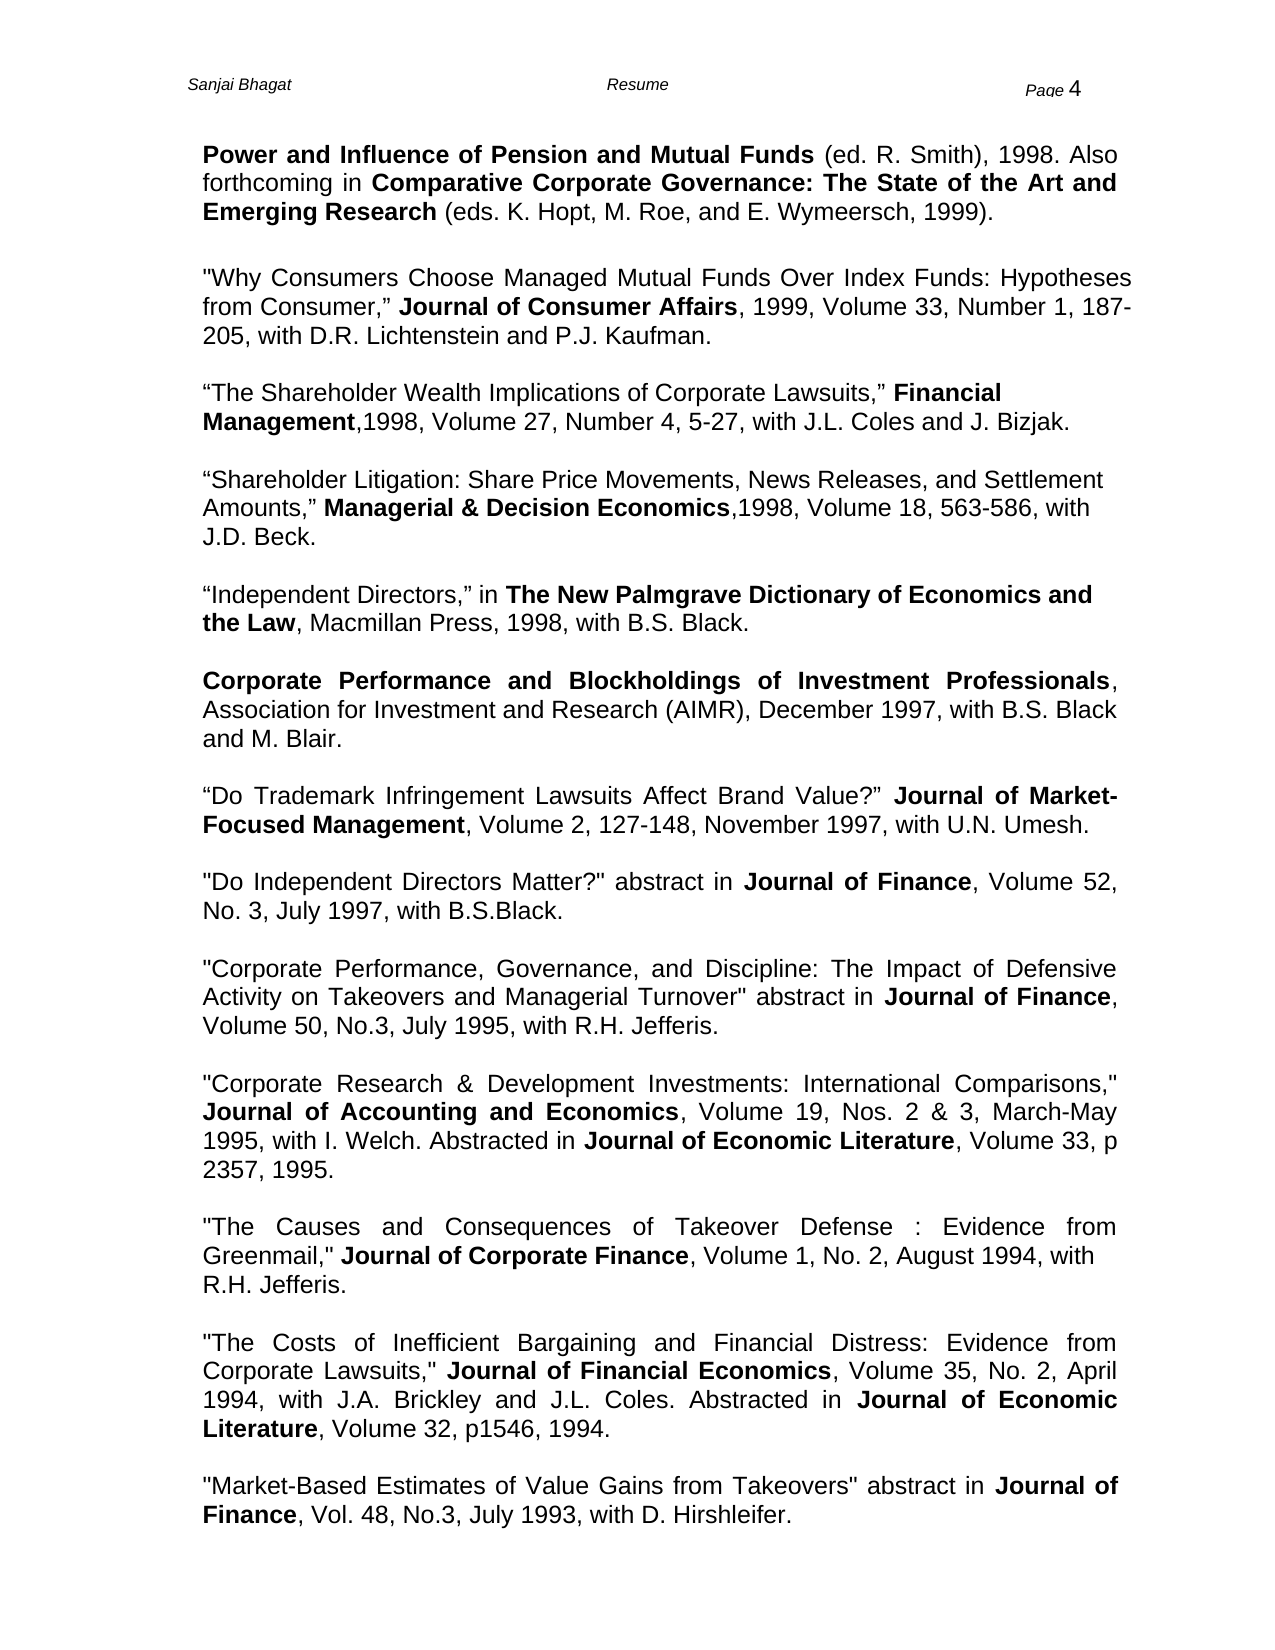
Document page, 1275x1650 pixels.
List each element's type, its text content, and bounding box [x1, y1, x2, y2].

text "The Costs of Inefficient Bargaining and Financial Distress: Evidence from Corporate Lawsuits," Journal of Financial Economics, Volume 35, No. 2, April 1994, with J.A. Brickley and J.L. Coles. Abstracted in Journal of Economic Literature, Volume 32, p1546, 1994. [202, 1327, 1118, 1442]
text “Independent Directors,” in The New Palmgrave Dictionary of Economics and the Law, Macmillan Press, 1998, with B.S. Black. [202, 580, 1116, 637]
text "Do Independent Directors Matter?" abstract in Journal of Finance, Volume 52, No. 3, July 1997, with B.S.Black. [202, 867, 1118, 925]
text “The Shareholder Wealth Implications of Corporate Lawsuits,” Financial Management,1998, Volume 27, Number 4, 5-27, with J.L. Coles and J. Bizjak. [202, 378, 1144, 436]
text "Corporate Research & Development Investments: International Comparisons," Journal of Accounting and Economics, Volume 19, Nos. 2 & 3, March-May 1995, with I. Welch. Abstracted in Journal of Economic Literature, Volume 33, p 2357, 1995. [202, 1069, 1118, 1184]
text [202, 139, 1118, 226]
text "The Causes and Consequences of Takeover Defense : Evidence from Greenmail," Journal of Corporate Finance, Volume 1, No. 2, August 1994, with [202, 1212, 1118, 1270]
text "Market-Based Estimates of Value Gains from Takeovers" abstract in Journal of Finance, Vol. 48, No.3, July 1993, with D. Hirshleifer. [202, 1471, 1118, 1529]
text “Do Trademark Infringement Lawsuits Affect Brand Value?” Journal of Market- Focused Management, Volume 2, 127-148, November 1997, with U.N. Umesh. [202, 781, 1118, 838]
text Corporate Performance and Blockholdings of Investment Professionals, Association for Investment and Research (AIMR), December 1997, with B.S. Black and M. Blair. [202, 666, 1118, 752]
text J.D. Beck. [202, 522, 1144, 551]
text "Corporate Performance, Governance, and Discipline: The Impact of Defensive Activity on Takeovers and Managerial Turnover" abstract in Journal of Finance, Volume 50, No.3, July 1995, with R.H. Jefferis. [202, 953, 1118, 1040]
text "Why Consumers Choose Managed Mutual Funds Over Index Funds: Hypotheses from Consumer,” Journal of Consumer Affairs, 1999, Volume 33, Number 1, 187- 205, with D.R. Lichtenstein and P.J. Kaufman. [202, 263, 1133, 350]
text “Shareholder Litigation: Share Price Movements, News Releases, and Settlement Amounts,” Managerial & Decision Economics,1998, Volume 18, 563-586, with [202, 465, 1144, 522]
text R.H. Jefferis. [202, 1270, 1144, 1299]
